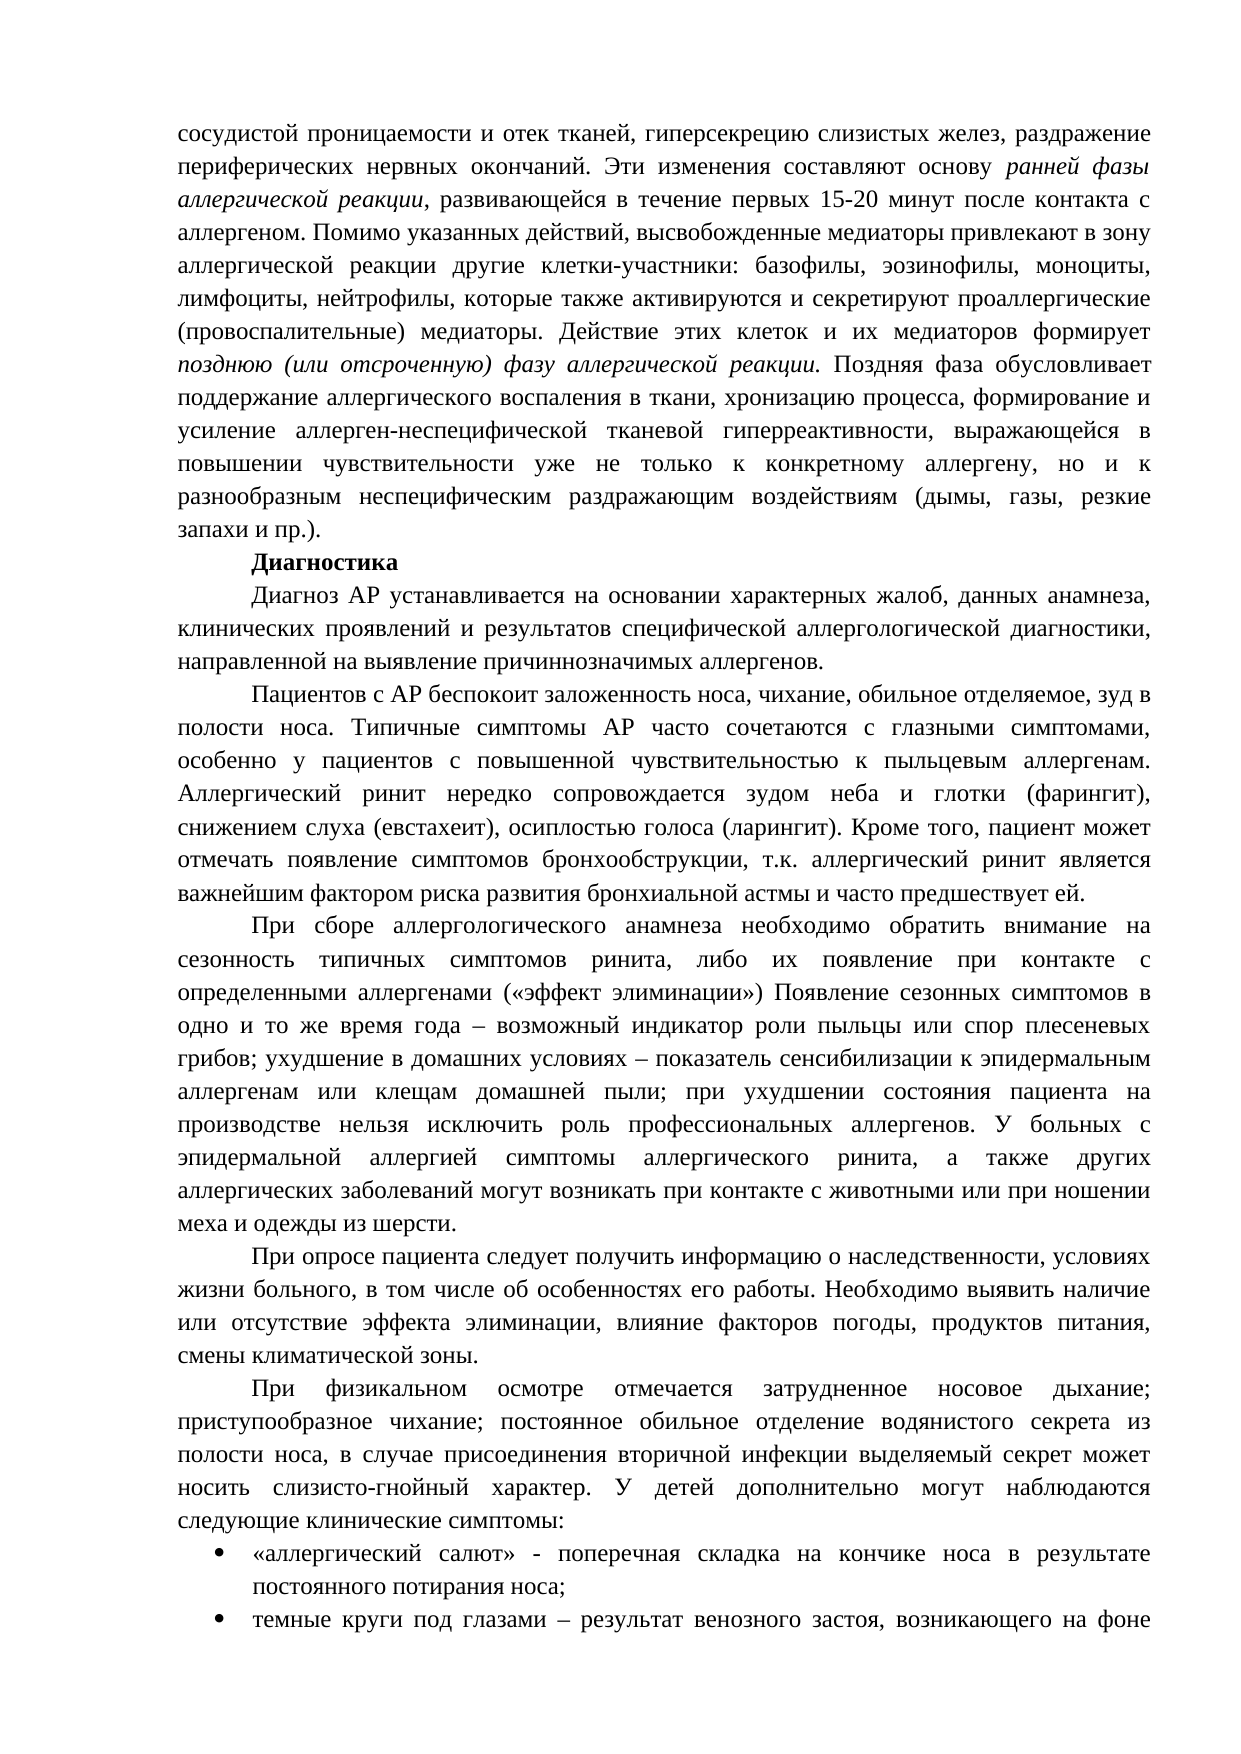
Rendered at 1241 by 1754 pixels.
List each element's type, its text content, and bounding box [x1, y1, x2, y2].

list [215, 1604, 1152, 1633]
text При опросе пациента следует получить информацию о наследственности, условиях жизни больного, в том числе об особенностях его работы. Необходимо выявить наличие или отсутствие эффекта элиминации, влияние факторов погоды, продуктов питания, смены климатической зоны. [177, 1241, 1152, 1369]
text При сборе аллергологического анамнеза необходимо обратить внимание на сезонность типичных симптомов ринита, либо их появление при контакте с определенными аллергенами («эффект элиминации») Появление сезонных симптомов в одно и то же время года – возможный индикатор роли пыльцы или спор плесеневых грибов; ухудшение в домашних условиях – показатель сенсибилизации к эпидермальным аллергенам или клещам домашней пыли; при ухудшении состояния пациента на производстве нельзя исключить роль профессиональных аллергенов. У больных с эпидермальной аллергией симптомы аллергического ринита, а также других аллергических заболеваний могут возникать при контакте с животными или при ношении меха и одежды из шерсти. [177, 911, 1152, 1237]
list «аллергический салют» - поперечная складка на кончике носа в результате постоянного потирания носа; [215, 1538, 1152, 1600]
text Пациентов с АР беспокоит заложенность носа, чихание, обильное отделяемое, зуд в полости носа. Типичные симптомы АР часто сочетаются с глазными симптомами, особенно у пациентов с повышенной чувствительностью к пыльцевым аллергенам. Аллергический ринит нередко сопровождается зудом неба и глотки (фарингит), снижением слуха (евстахеит), осиплостью голоса (ларингит). Кроме того, пациент может отмечать появление симптомов бронхообструкции, т.к. аллергический ринит является важнейшим фактором риска развития бронхиальной астмы и часто предшествует ей. [177, 679, 1152, 906]
text Диагностика [177, 547, 1152, 576]
text Диагноз АР устанавливается на основании характерных жалоб, данных анамнеза, клинических проявлений и результатов специфической аллергологической диагностики, направленной на выявление причиннозначимых аллергенов. [177, 580, 1152, 675]
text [177, 118, 1152, 543]
text При физикальном осмотре отмечается затрудненное носовое дыхание; приступообразное чихание; постоянное обильное отделение водянистого секрета из полости носа, в случае присоединения вторичной инфекции выделяемый секрет может носить слизисто-гнойный характер. У детей дополнительно могут наблюдаются следующие клинические симптомы: [177, 1373, 1152, 1534]
